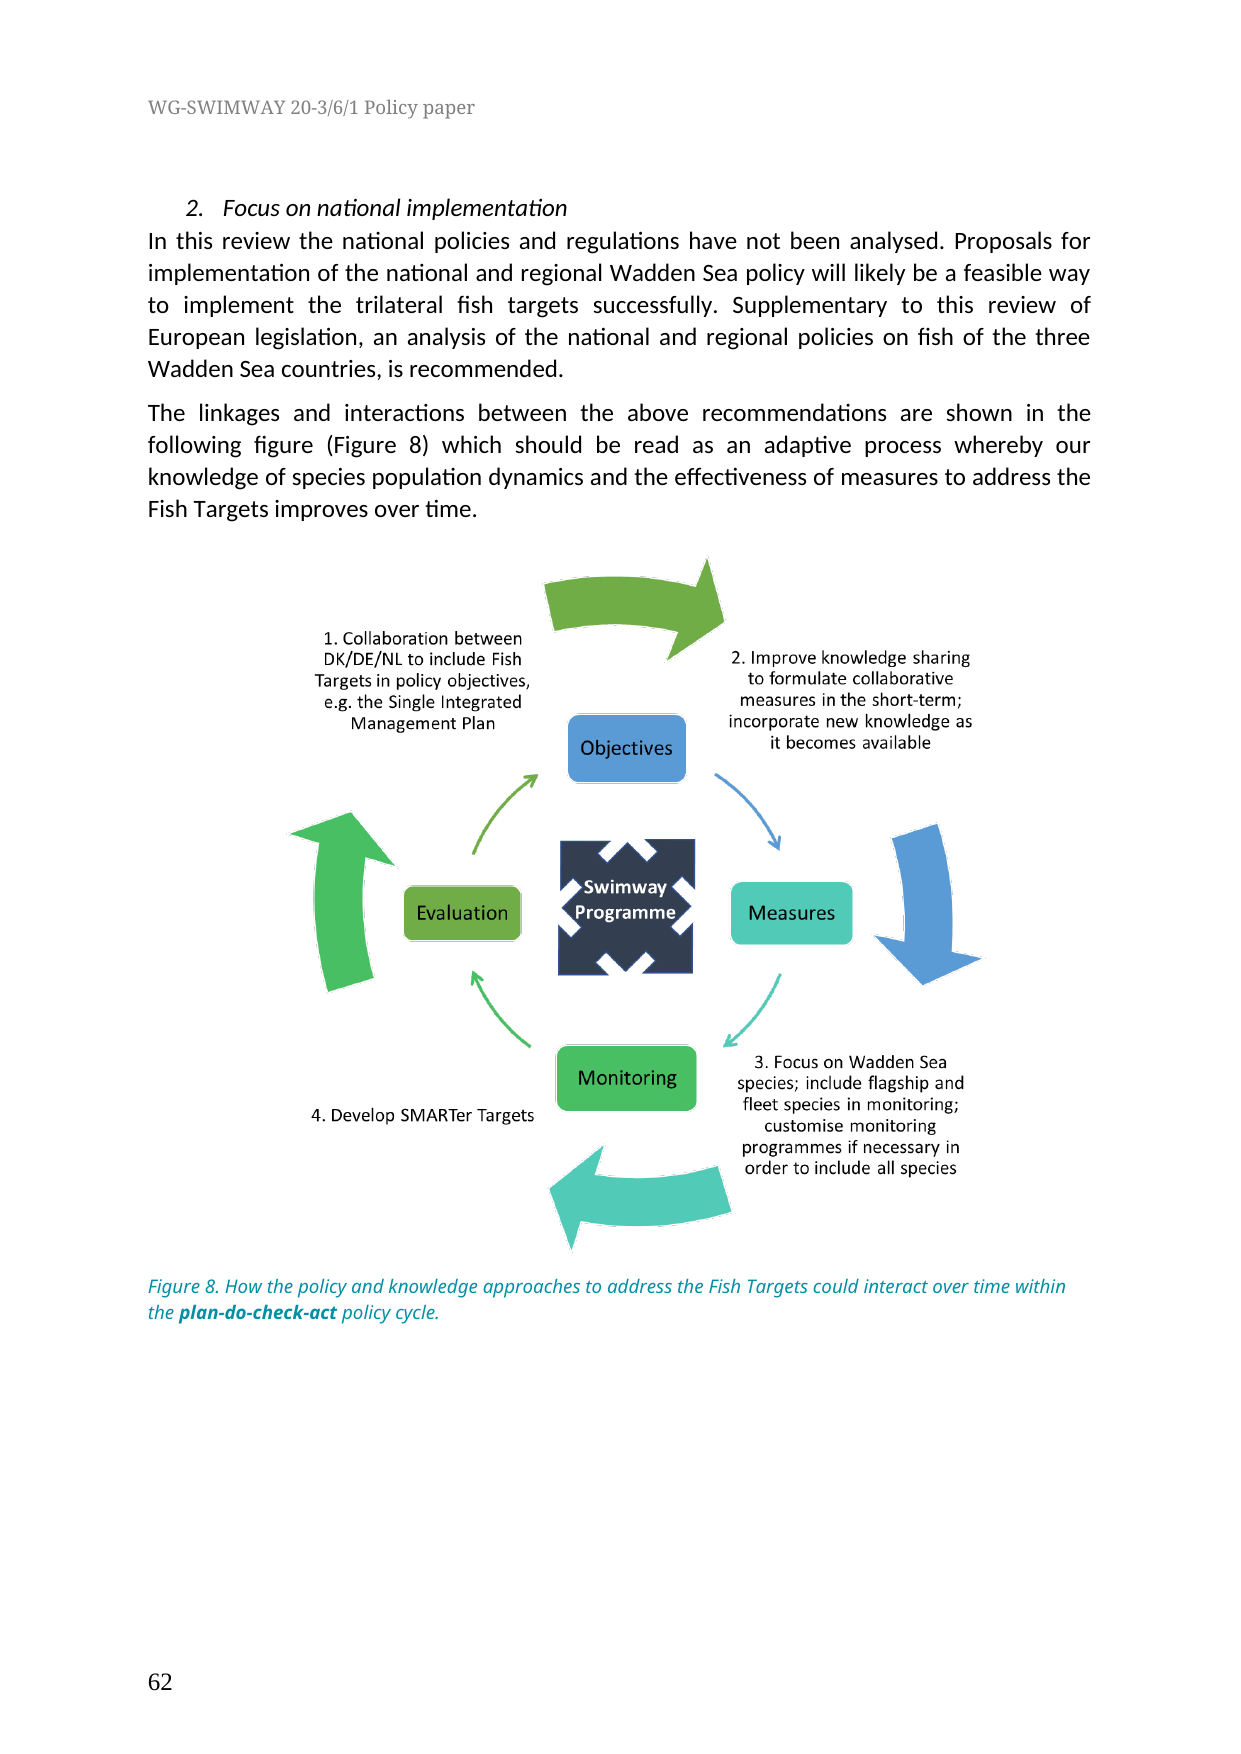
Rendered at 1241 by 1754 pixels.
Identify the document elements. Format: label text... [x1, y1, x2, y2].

text Figure 8. How the policy and knowledge approaches to address the Fish Targets could interact over time within the plan-do-check-act policy cycle. [148, 1273, 1092, 1325]
picture [147, 537, 1126, 1259]
list Focus on national implementation [185, 192, 1092, 223]
text In this review the national policies and regulations have not been analysed. Proposals for implementation of the national and regional Wadden Sea policy will likely be a feasible way to implement the trilateral fish targets successfully. Supplementary to this review of European legislation, an analysis of the national and regional policies on fish of the three Wadden Sea countries, is recommended. [148, 225, 1092, 383]
text The linkages and interactions between the above recommendations are shown in the following figure (Figure 8) which should be read as an adaptive process whereby our knowledge of species population dynamics and the effectiveness of measures to address the Fish Targets improves over time. [148, 397, 1092, 524]
